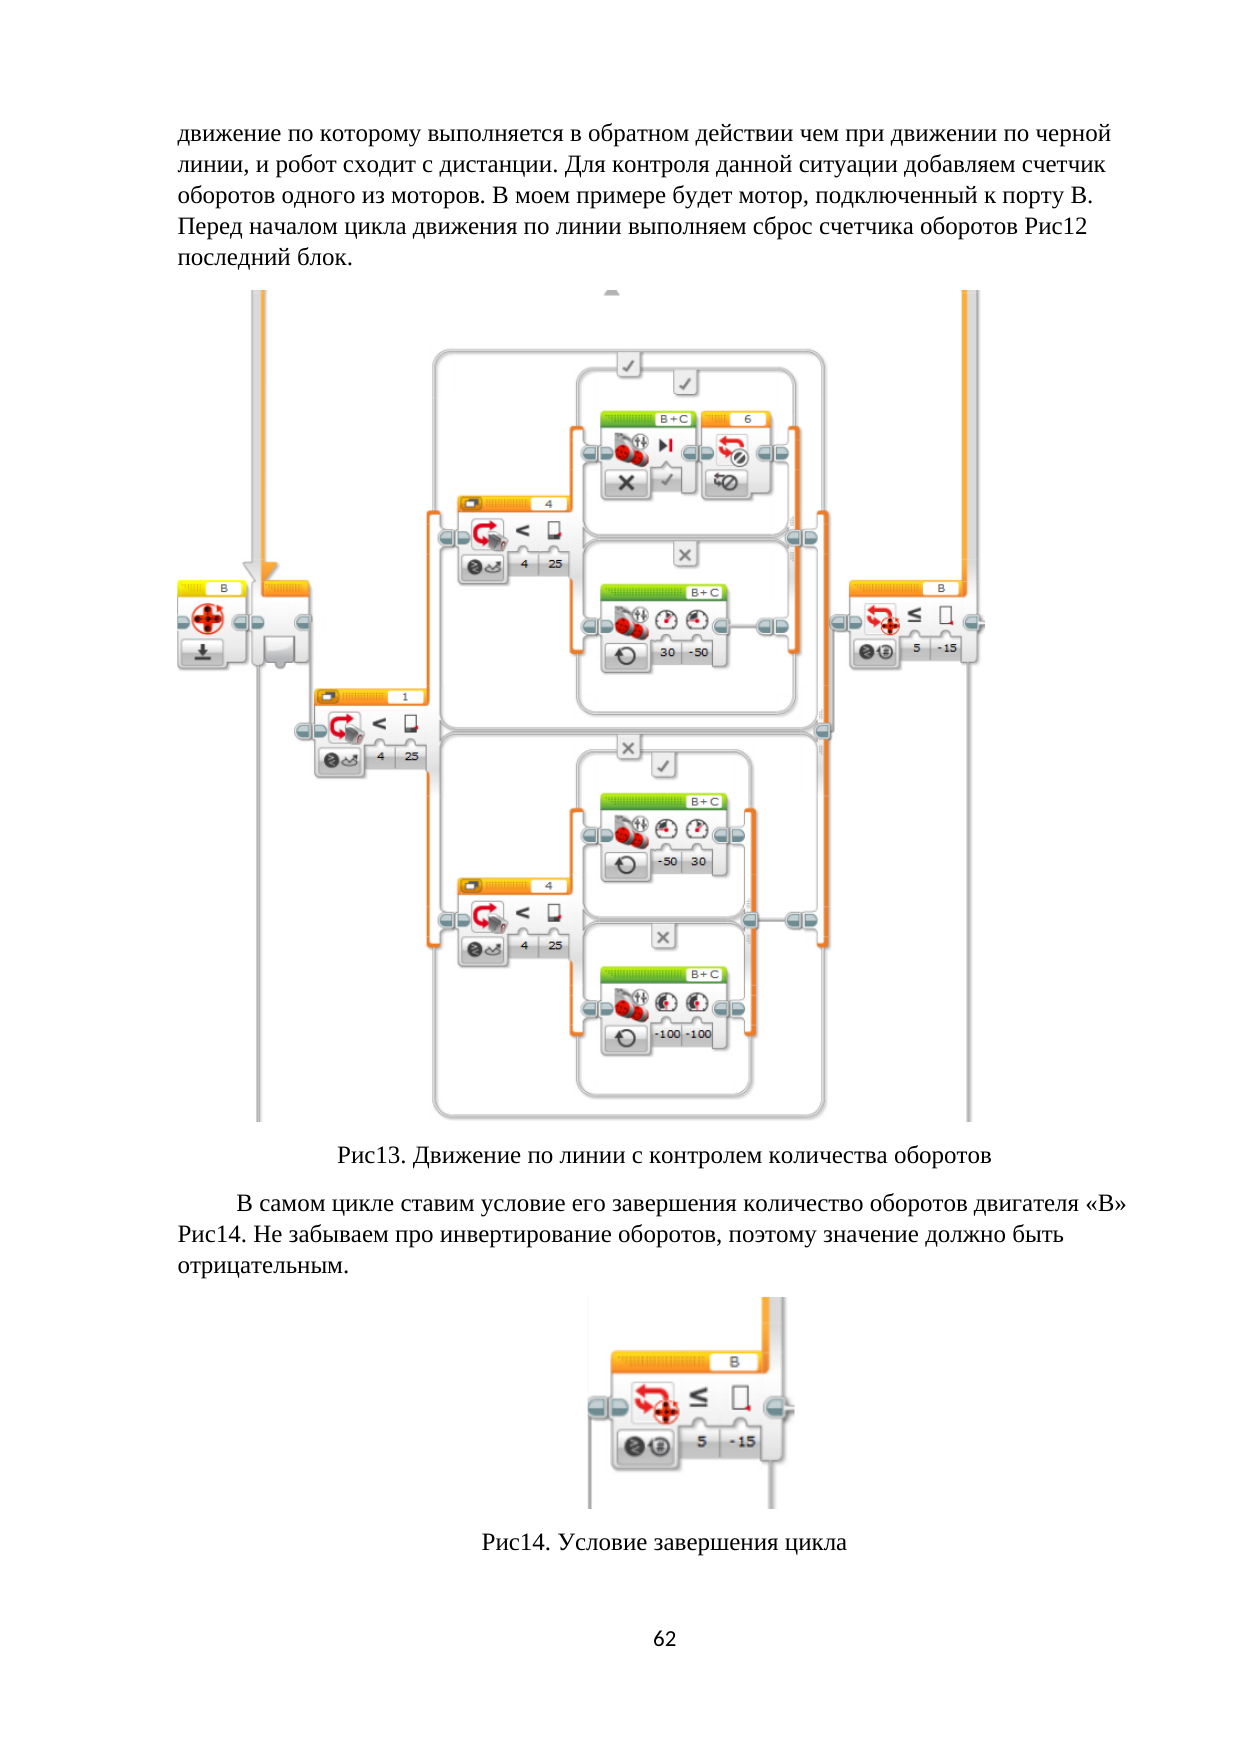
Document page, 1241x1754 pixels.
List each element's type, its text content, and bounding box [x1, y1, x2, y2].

text Рис13. Движение по линии с контролем количества оборотов [177, 1140, 1152, 1169]
text В самом цикле ставим условие его завершения количество оборотов двигателя «В» Рис14. Не забываем про инвертирование оборотов, поэтому значение должно быть отрицательным. [177, 1188, 1152, 1278]
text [177, 118, 1152, 271]
picture [587, 1297, 801, 1509]
picture [177, 290, 986, 1122]
text Рис14. Условие завершения цикла [177, 1527, 1152, 1556]
